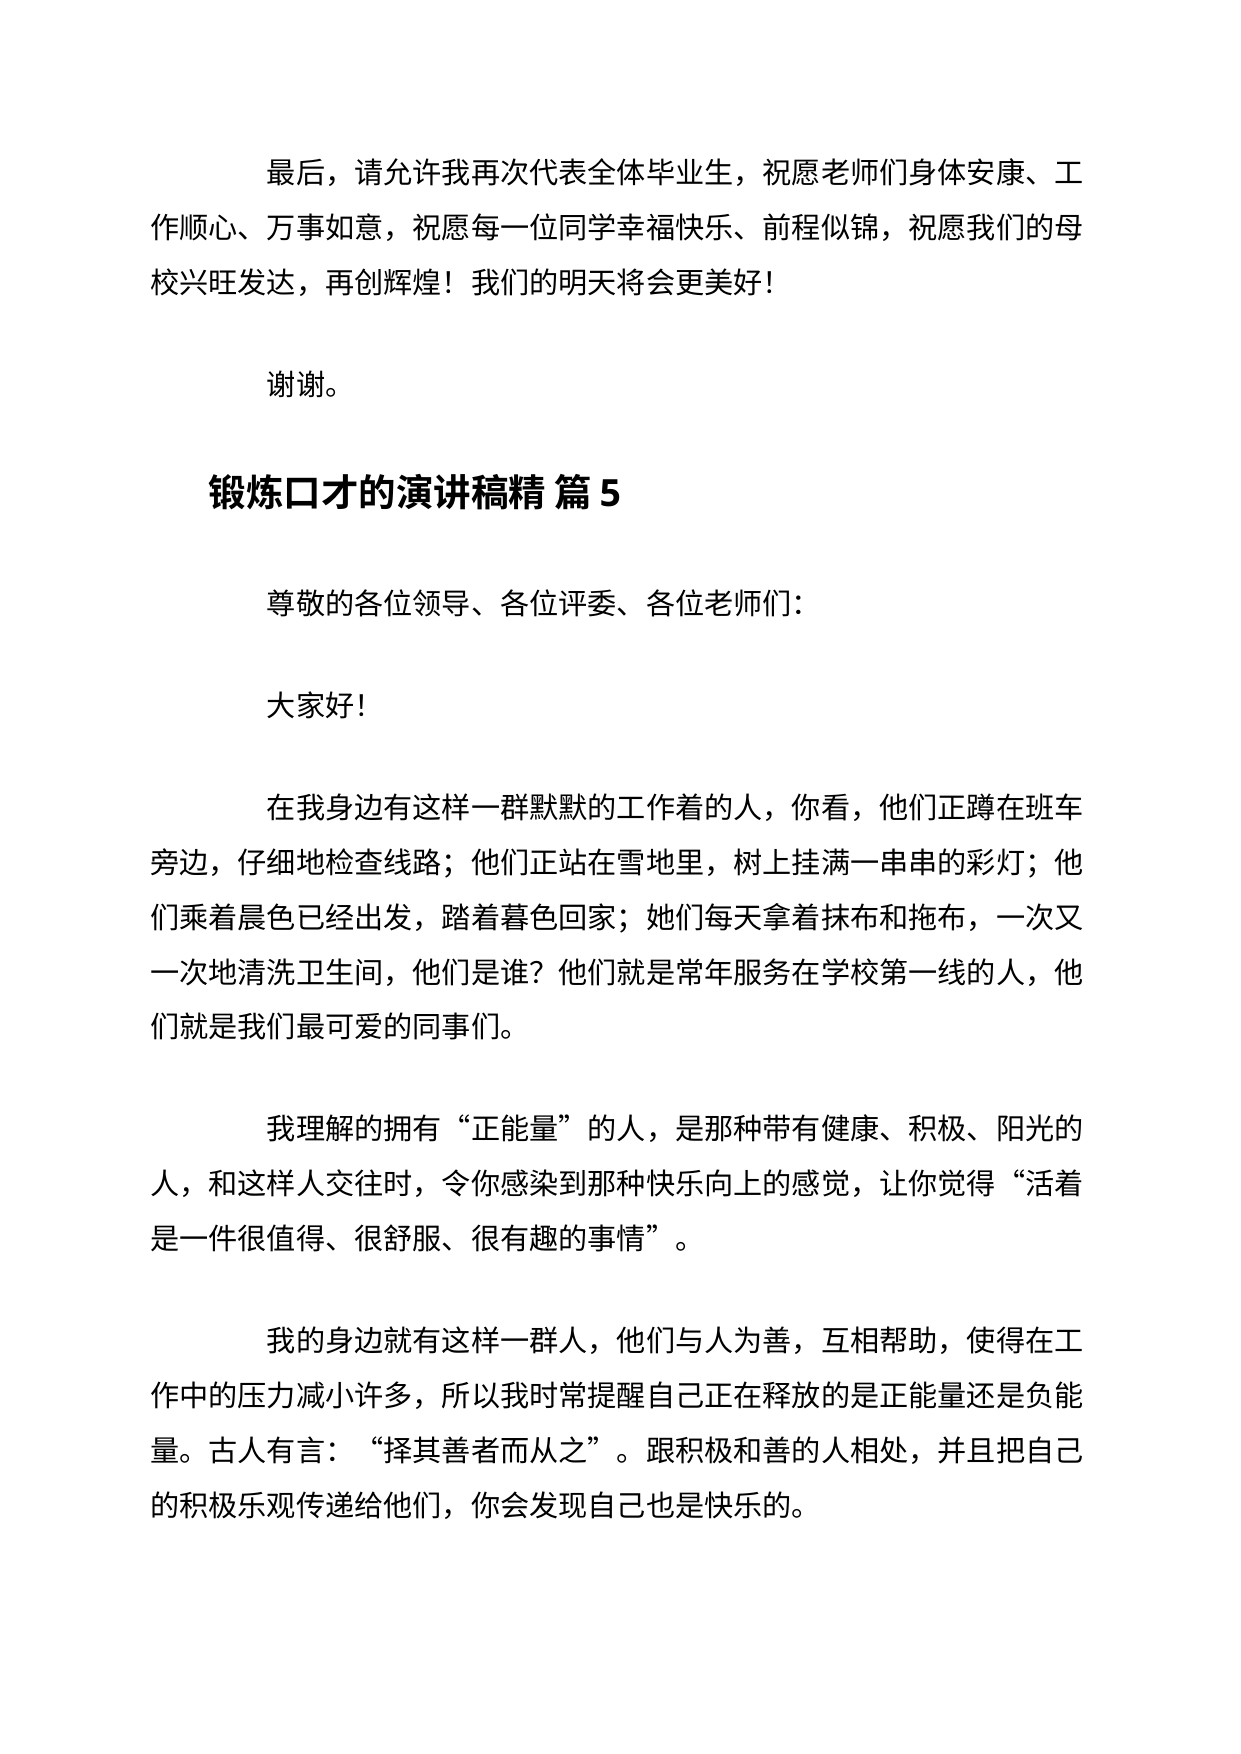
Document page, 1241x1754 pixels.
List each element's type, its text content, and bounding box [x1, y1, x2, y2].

text 尊敬的各位领导、各位评委、各位老师们： [150, 581, 1090, 623]
text 锻炼口才的演讲稿精 篇5 [150, 463, 1090, 518]
text 最后，请允许我再次代表全体毕业生，祝愿老师们身体安康、工作顺心、万事如意，祝愿每一位同学幸福快乐、前程似锦，祝愿我们的母校兴旺发达，再创辉煌！我们的明天将会更美好！ [150, 150, 1090, 302]
text 大家好！ [150, 683, 1090, 725]
text 在我身边有这样一群默默的工作着的人，你看，他们正蹲在班车旁边，仔细地检查线路；他们正站在雪地里，树上挂满一串串的彩灯；他们乘着晨色已经出发，踏着暮色回家；她们每天拿着抹布和拖布，一次又一次地清洗卫生间，他们是谁？他们就是常年服务在学校第一线的人，他们就是我们最可爱的同事们。 [150, 784, 1090, 1046]
text 谢谢。 [150, 362, 1090, 404]
text 我的身边就有这样一群人，他们与人为善，互相帮助，使得在工作中的压力减小许多，所以我时常提醒自己正在释放的是正能量还是负能量。古人有言：“择其善者而从之”。跟积极和善的人相处，并且把自己的积极乐观传递给他们，你会发现自己也是快乐的。 [150, 1317, 1090, 1524]
text 我理解的拥有“正能量”的人，是那种带有健康、积极、阳光的人，和这样人交往时，令你感染到那种快乐向上的感觉，让你觉得“活着是一件很值得、很舒服、很有趣的事情”。 [150, 1106, 1090, 1258]
